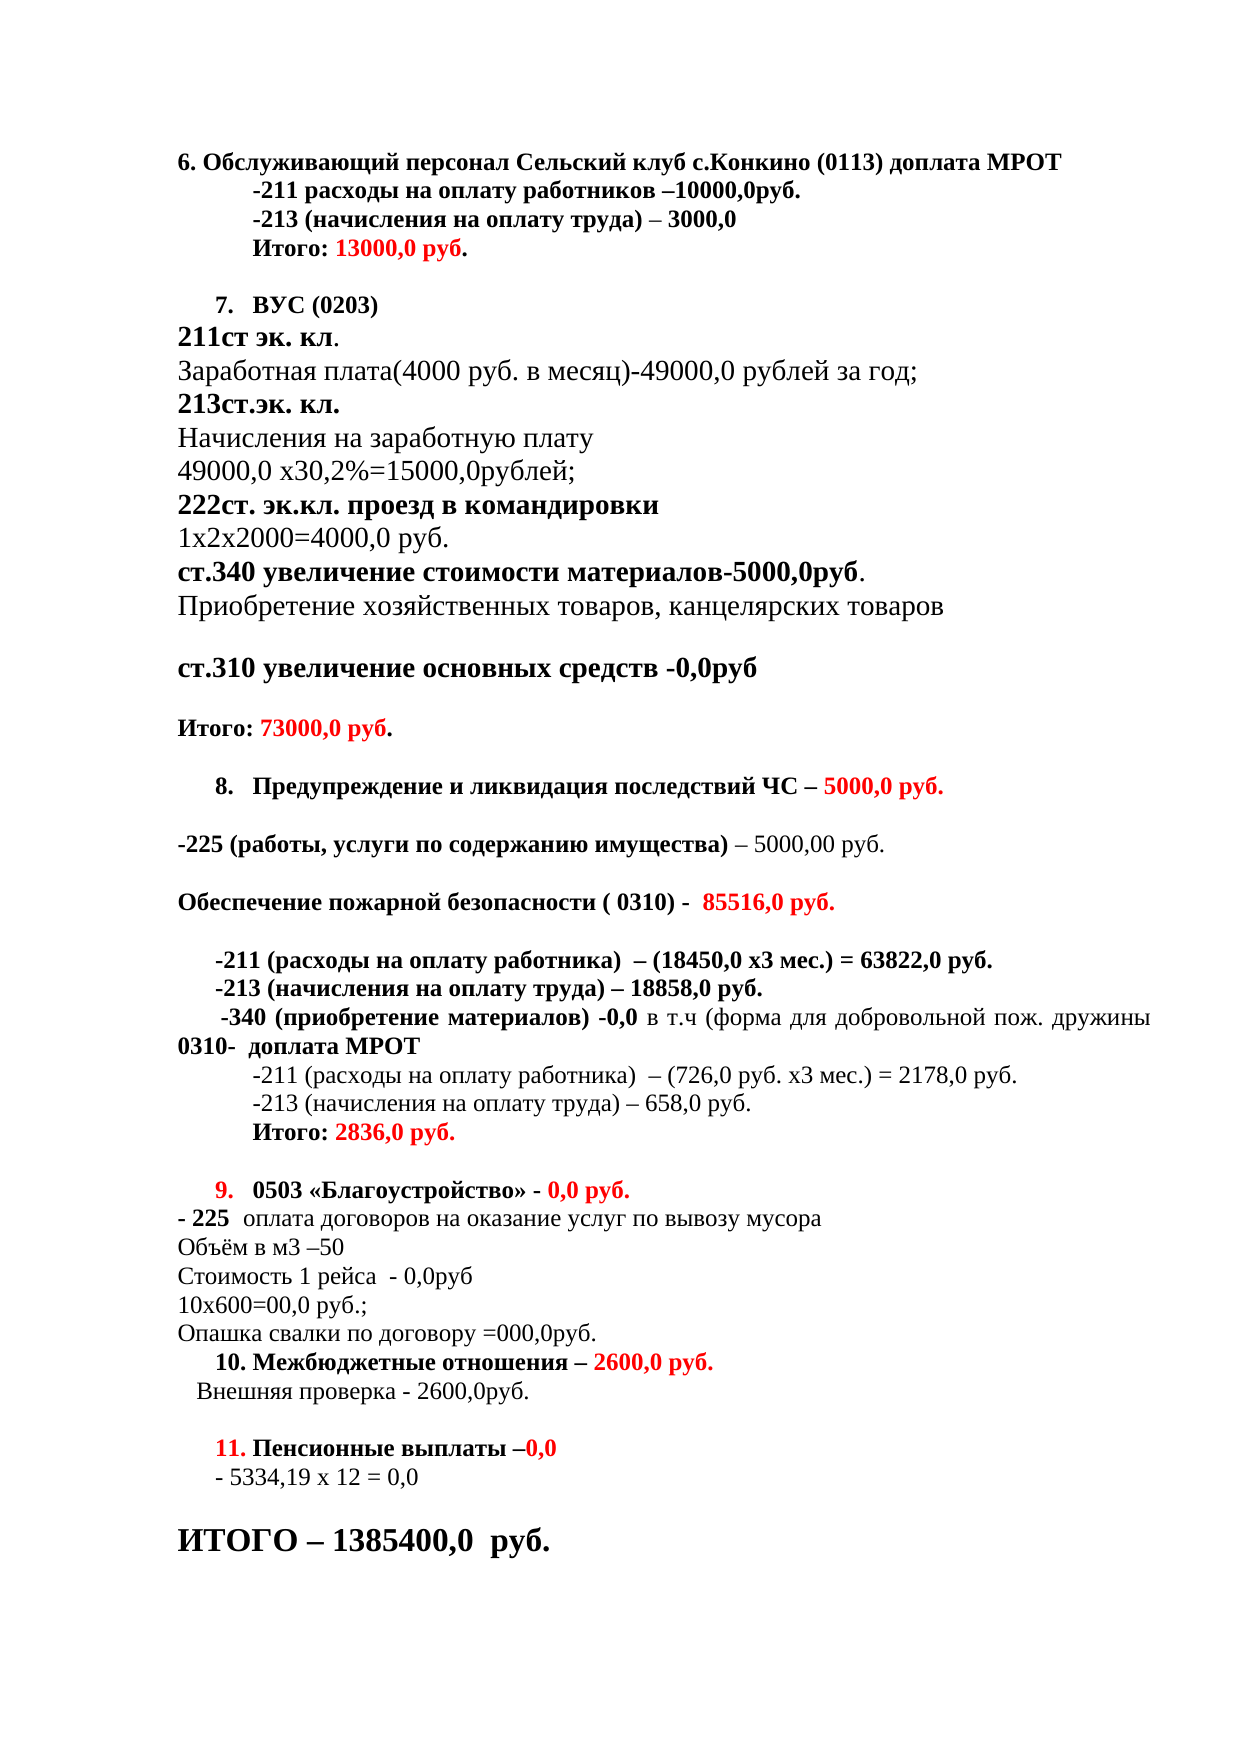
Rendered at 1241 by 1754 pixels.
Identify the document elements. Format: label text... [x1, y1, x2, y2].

text 222ст. эк.кл. проезд в командировки [177, 487, 1152, 521]
text Заработная плата(4000 руб. в месяц)-49000,0 рублей за год; [177, 353, 1152, 386]
text ст.340 увеличение стоимости материалов-5000,0руб. [177, 554, 1152, 588]
text 1х2х2000=4000,0 руб. [177, 521, 1152, 554]
text Внешняя проверка - 2600,0руб. [177, 1376, 1152, 1405]
text -213 (начисления на оплату труда) – 18858,0 руб. [215, 973, 1152, 1002]
list Пенсионные выплаты –0,0 [215, 1433, 1152, 1462]
list Предупреждение и ликвидация последствий ЧС – 5000,0 руб. [215, 771, 1152, 800]
text - 225 оплата договоров на оказание услуг по вывозу мусора [177, 1203, 1152, 1232]
text -213 (начисления на оплату труда) – 3000,0 [252, 204, 1152, 233]
text Опашка свалки по договору =000,0руб. [177, 1318, 1152, 1347]
text -211 расходы на оплату работников –10000,0руб. [252, 176, 1152, 204]
text - 5334,19 х 12 = 0,0 [215, 1462, 1152, 1491]
text Начисления на заработную плату [177, 420, 1152, 453]
text Приобретение хозяйственных товаров, канцелярских товаров [177, 588, 1152, 621]
text Обеспечение пожарной безопасности ( 0310) - 85516,0 руб. [177, 887, 1152, 916]
text ст.310 увеличение основных средств -0,0руб [177, 650, 1152, 684]
text 6. Обслуживающий персонал Сельский клуб с.Конкино (0113) доплата МРОТ [177, 147, 1152, 176]
list 0503 «Благоустройство» - 0,0 руб. [215, 1175, 1152, 1203]
text -340 (приобретение материалов) -0,0 в т.ч (форма для добровольной пож. дружины 0310- доплата МРОТ [177, 1002, 1152, 1060]
text 10х600=00,0 руб.; [177, 1290, 1152, 1318]
text ИТОГО – 1385400,0 руб. [177, 1520, 1152, 1558]
text Итого: 2836,0 руб. [252, 1117, 1152, 1146]
text Объём в м3 –50 [177, 1232, 1152, 1261]
text 49000,0 х30,2%=15000,0рублей; [177, 453, 1152, 487]
text Стоимость 1 рейса - 0,0руб [177, 1261, 1152, 1290]
text -213 (начисления на оплату труда) – 658,0 руб. [252, 1088, 1152, 1117]
text -211 (расходы на оплату работника) – (18450,0 х3 мес.) = 63822,0 руб. [215, 945, 1152, 973]
list ВУС (0203) [215, 291, 1152, 319]
text 213ст.эк. кл. [177, 386, 1152, 420]
text 211ст эк. кл. [177, 319, 1152, 353]
text -225 (работы, услуги по содержанию имущества) – 5000,00 руб. [177, 829, 1152, 858]
list Межбюджетные отношения – 2600,0 руб. [215, 1347, 1152, 1376]
text Итого: 73000,0 руб. [177, 713, 1152, 742]
text -211 (расходы на оплату работника) – (726,0 руб. х3 мес.) = 2178,0 руб. [252, 1060, 1152, 1088]
text Итого: 13000,0 руб. [252, 233, 1152, 262]
